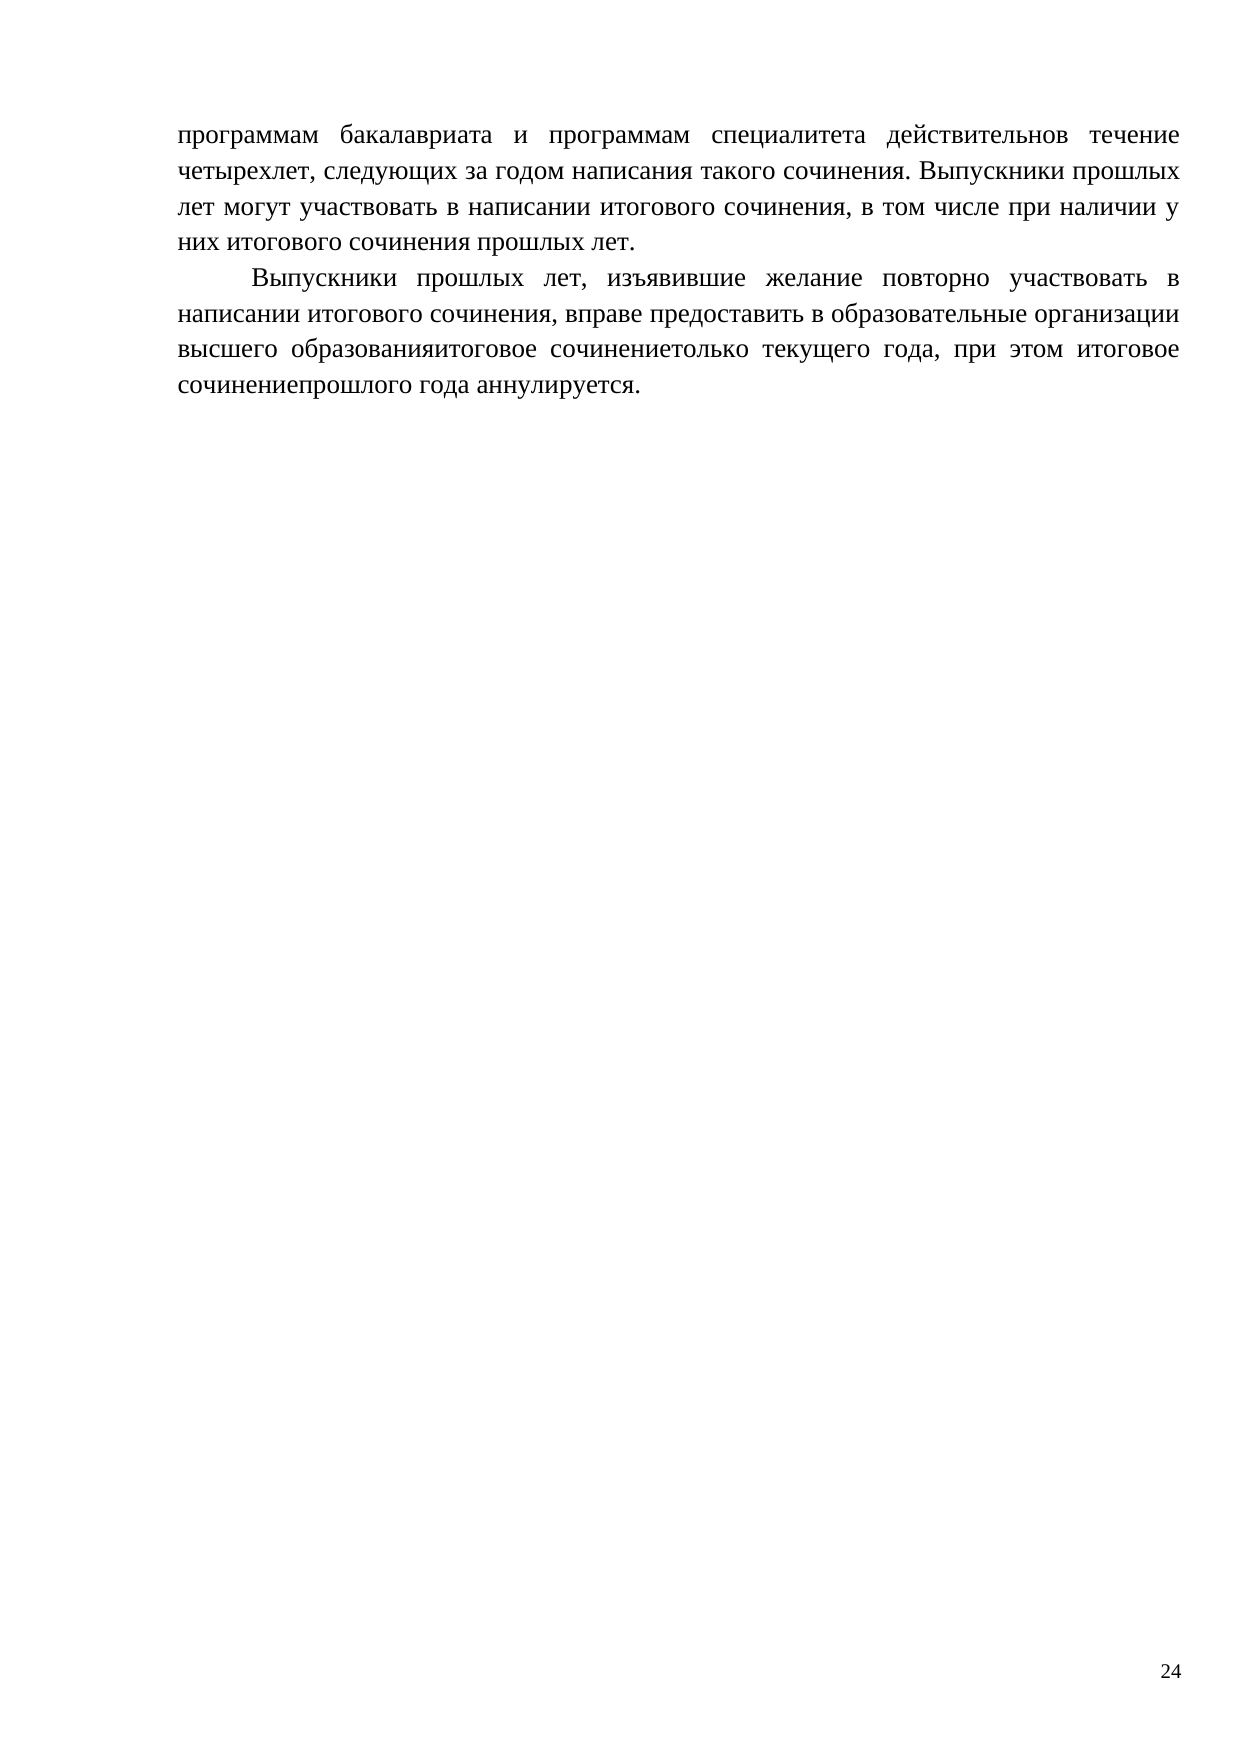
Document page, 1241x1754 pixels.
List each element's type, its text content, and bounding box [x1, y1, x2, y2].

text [177, 118, 1181, 256]
text Выпускники прошлых лет, изъявившие желание повторно участвовать в написании итогового сочинения, вправе предоставить в образовательные организации высшего образованияитоговое сочинениетолько текущего года, при этом итоговое сочинениепрошлого года аннулируется. [177, 261, 1181, 399]
